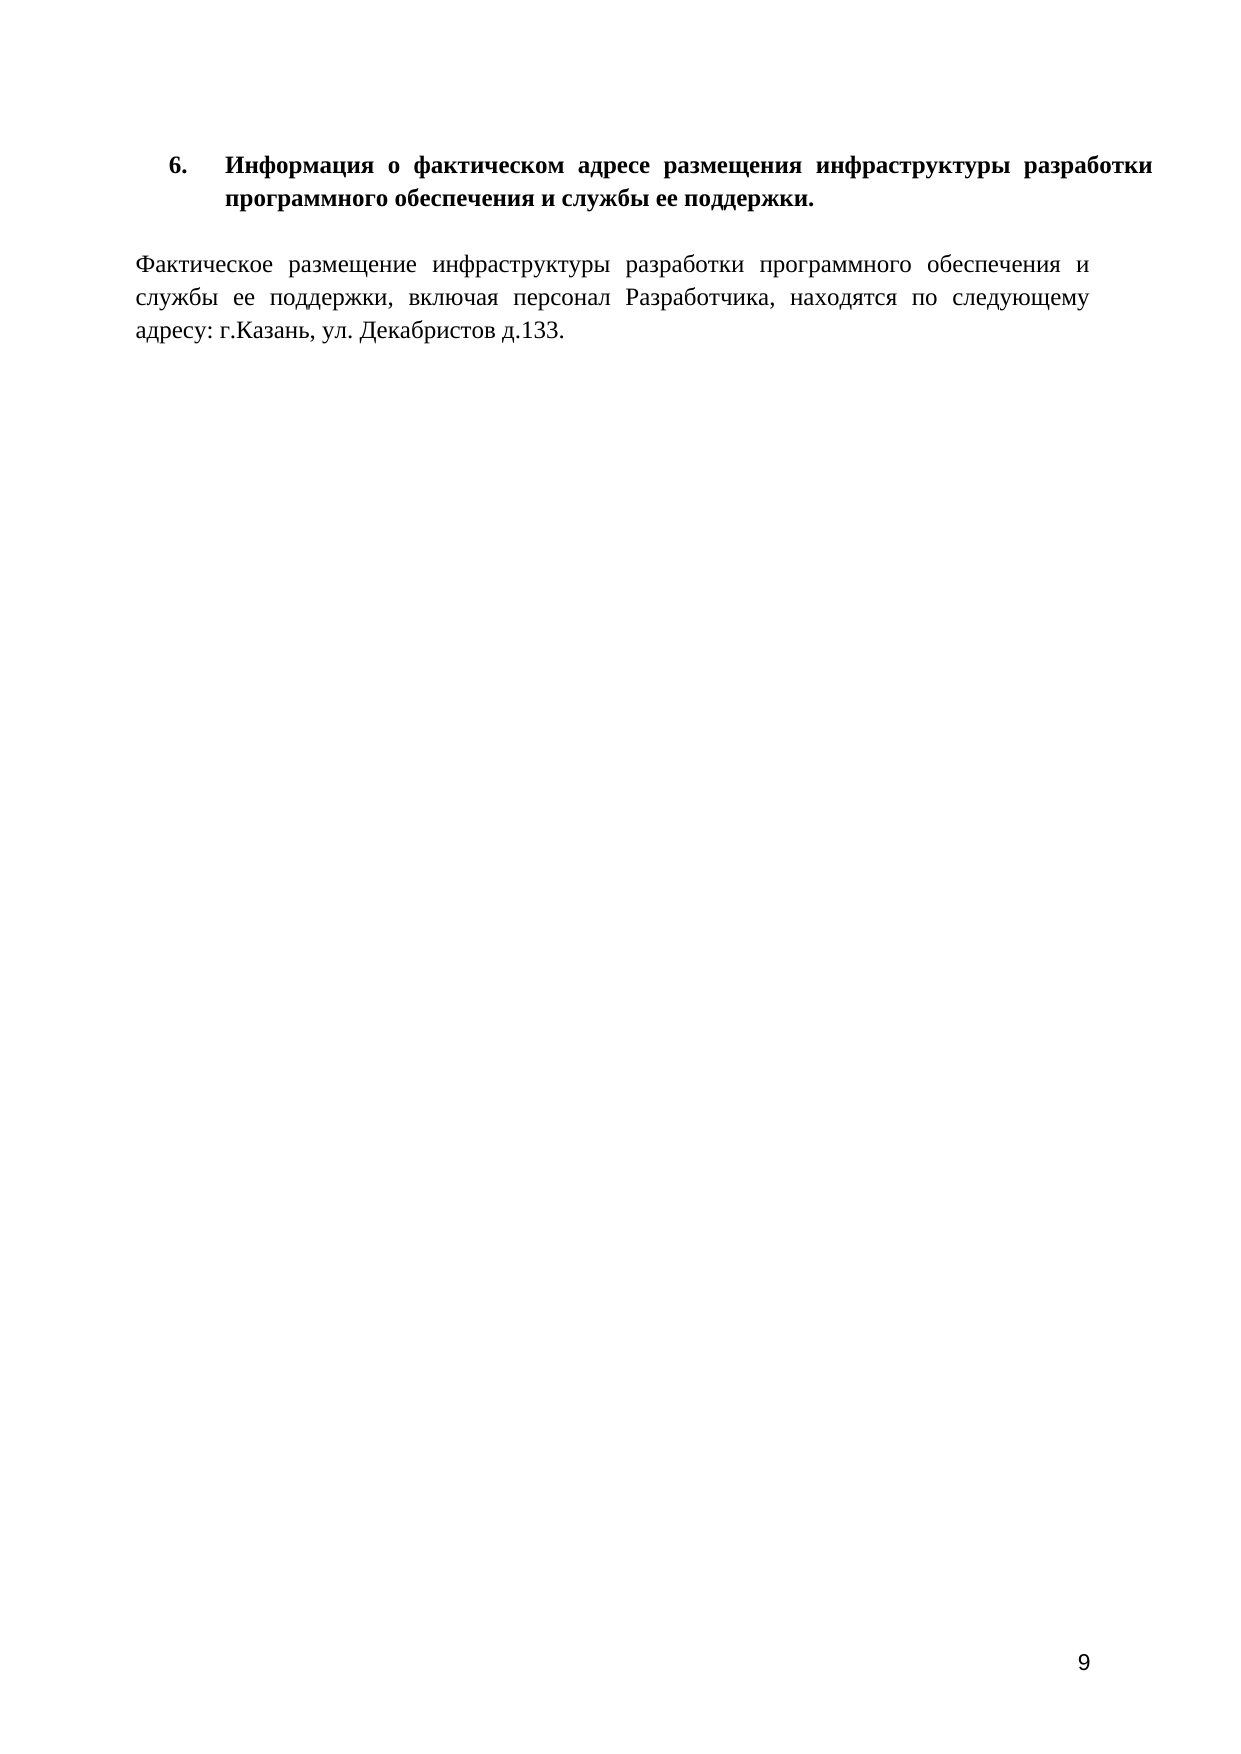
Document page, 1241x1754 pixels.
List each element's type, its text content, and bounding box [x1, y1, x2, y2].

text Фактическое размещение инфраструктуры разработки программного обеспечения и службы ее поддержки, включая персонал Разработчика, находятся по следующему адресу: г.Казань, ул. Декабристов д.133. [135, 249, 1090, 344]
subtitle Информация о фактическом адресе размещения инфраструктуры разработки программного обеспечения и службы ее поддержки. [187, 150, 1153, 212]
